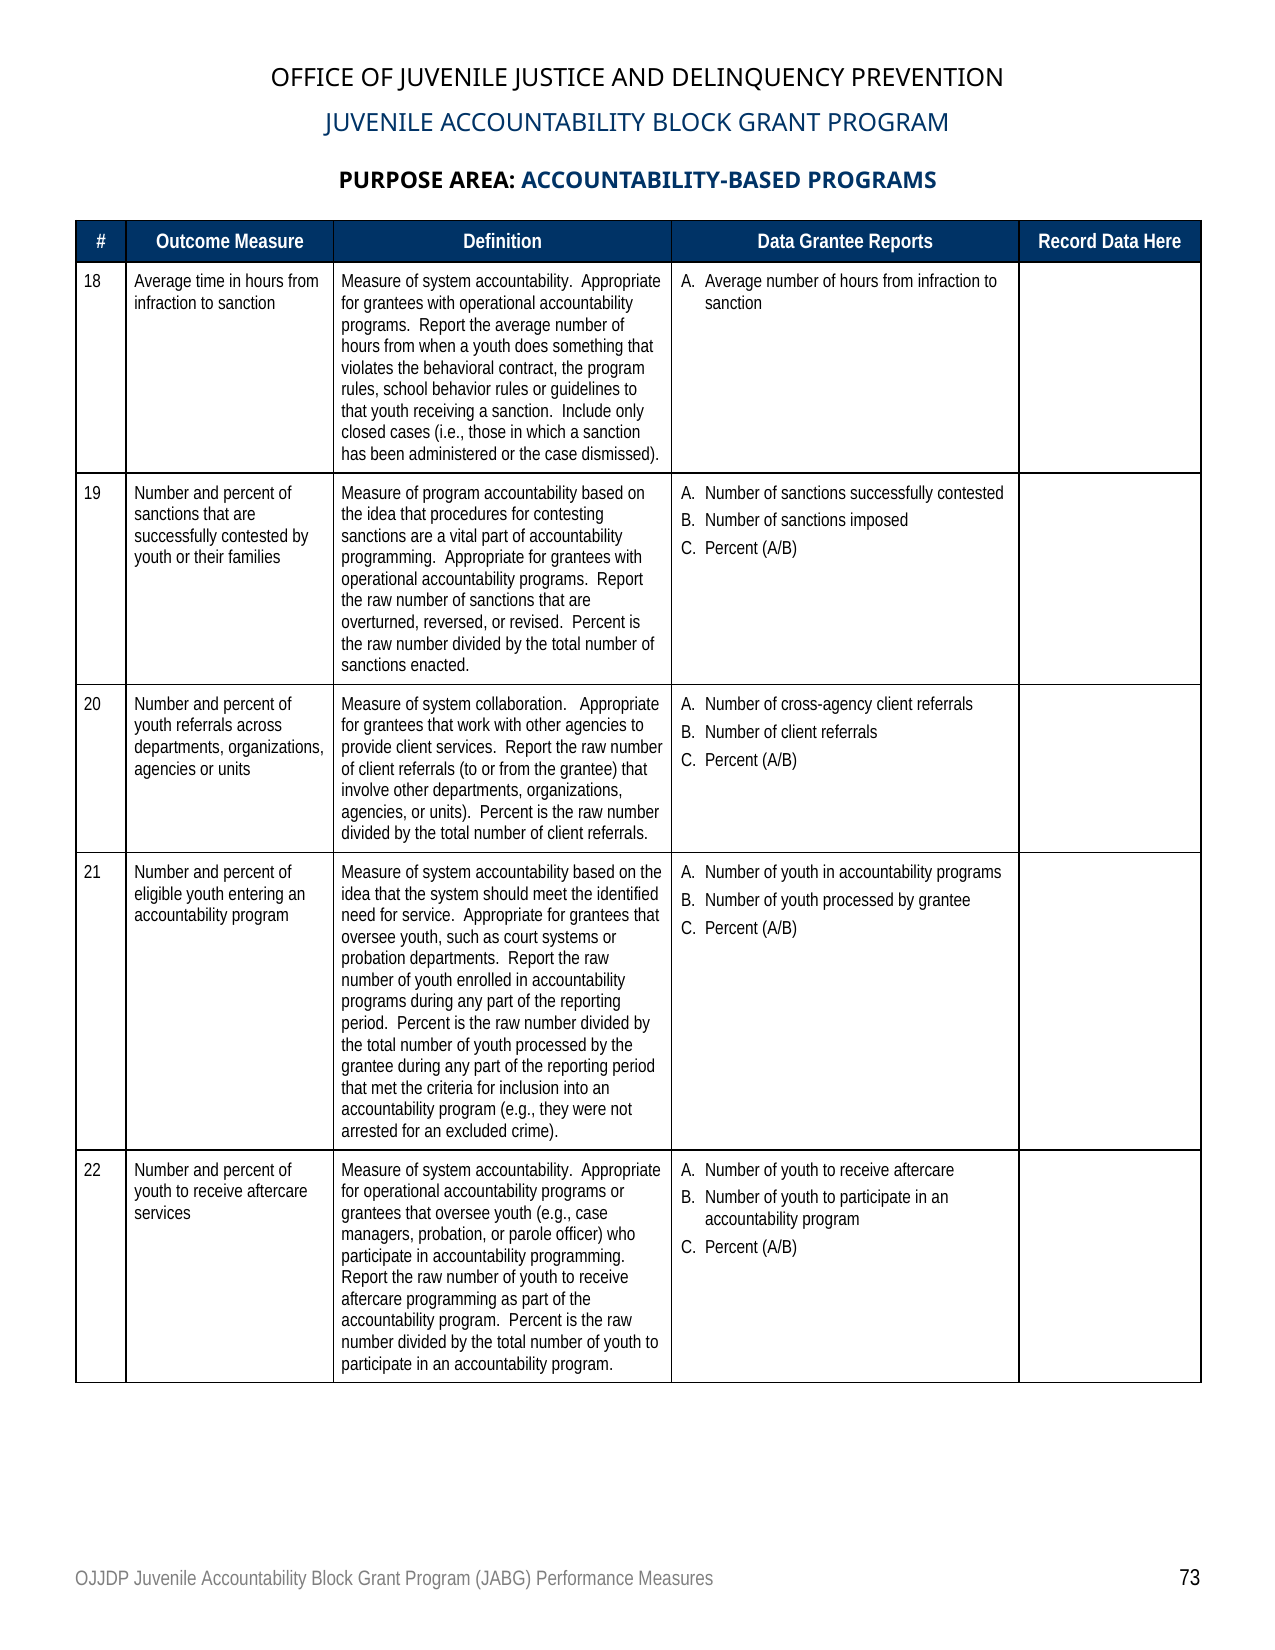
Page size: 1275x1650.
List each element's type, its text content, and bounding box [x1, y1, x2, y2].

table_cell 21 [77, 853, 125, 1149]
table_header Record Data Here [1020, 221, 1200, 261]
table_cell Number and percent of eligible youth entering an accountability program [127, 853, 333, 1149]
table_header Data Grantee Reports [672, 221, 1018, 261]
table_cell Number of youth in accountability programs Number of youth processed by grantee Percent (A/B) [672, 853, 1018, 1149]
table_cell Measure of system accountability. Appropriate for operational accountability programs or grantees that oversee youth (e.g., case managers, probation, or parole officer) who participate in accountability programming. Report the raw number of youth to receive aftercare programming as part of the accountability program. Percent is the raw number divided by the total number of youth to participate in an accountability program. [334, 1151, 671, 1382]
table_cell [1020, 1151, 1200, 1382]
table_cell Average time in hours from infraction to sanction [127, 263, 333, 472]
table_cell Measure of program accountability based on the idea that procedures for contesting sanctions are a vital part of accountability programming. Appropriate for grantees with operational accountability programs. Report the raw number of sanctions that are overturned, reversed, or revised. Percent is the raw number divided by the total number of sanctions enacted. [334, 474, 671, 683]
table_cell 18 [77, 263, 125, 472]
table_header # [77, 221, 125, 261]
table_cell [1020, 474, 1200, 683]
table_cell Measure of system collaboration. Appropriate for grantees that work with other agencies to provide client services. Report the raw number of client referrals (to or from the grantee) that involve other departments, organizations, agencies, or units). Percent is the raw number divided by the total number of client referrals. [334, 685, 671, 852]
table_cell Number of cross-agency client referrals Number of client referrals Percent (A/B) [672, 685, 1018, 852]
table_cell Number of youth to receive aftercare Number of youth to participate in an accountability program Percent (A/B) [672, 1151, 1018, 1382]
table_cell Number and percent of sanctions that are successfully contested by youth or their families [127, 474, 333, 683]
table_cell [1020, 263, 1200, 472]
table_cell Number and percent of youth referrals across departments, organizations, agencies or units [127, 685, 333, 852]
table_header Outcome Measure [127, 221, 333, 261]
table_cell Measure of system accountability. Appropriate for grantees with operational accountability programs. Report the average number of hours from when a youth does something that violates the behavioral contract, the program rules, school behavior rules or guidelines to that youth receiving a sanction. Include only closed cases (i.e., those in which a sanction has been administered or the case dismissed). [334, 263, 671, 472]
table_cell Number of sanctions successfully contested Number of sanctions imposed Percent (A/B) [672, 474, 1018, 683]
table_cell [1020, 853, 1200, 1149]
table_cell 20 [77, 685, 125, 852]
table_cell Number and percent of youth to receive aftercare services [127, 1151, 333, 1382]
table_cell 22 [77, 1151, 125, 1382]
table_header Definition [334, 221, 671, 261]
table_cell 19 [77, 474, 125, 683]
table_cell Measure of system accountability based on the idea that the system should meet the identified need for service. Appropriate for grantees that oversee youth, such as court systems or probation departments. Report the raw number of youth enrolled in accountability programs during any part of the reporting period. Percent is the raw number divided by the total number of youth processed by the grantee during any part of the reporting period that met the criteria for inclusion into an accountability program (e.g., they were not arrested for an excluded crime). [334, 853, 671, 1149]
table_cell [1020, 685, 1200, 852]
table_cell Average number of hours from infraction to sanction [672, 263, 1018, 472]
